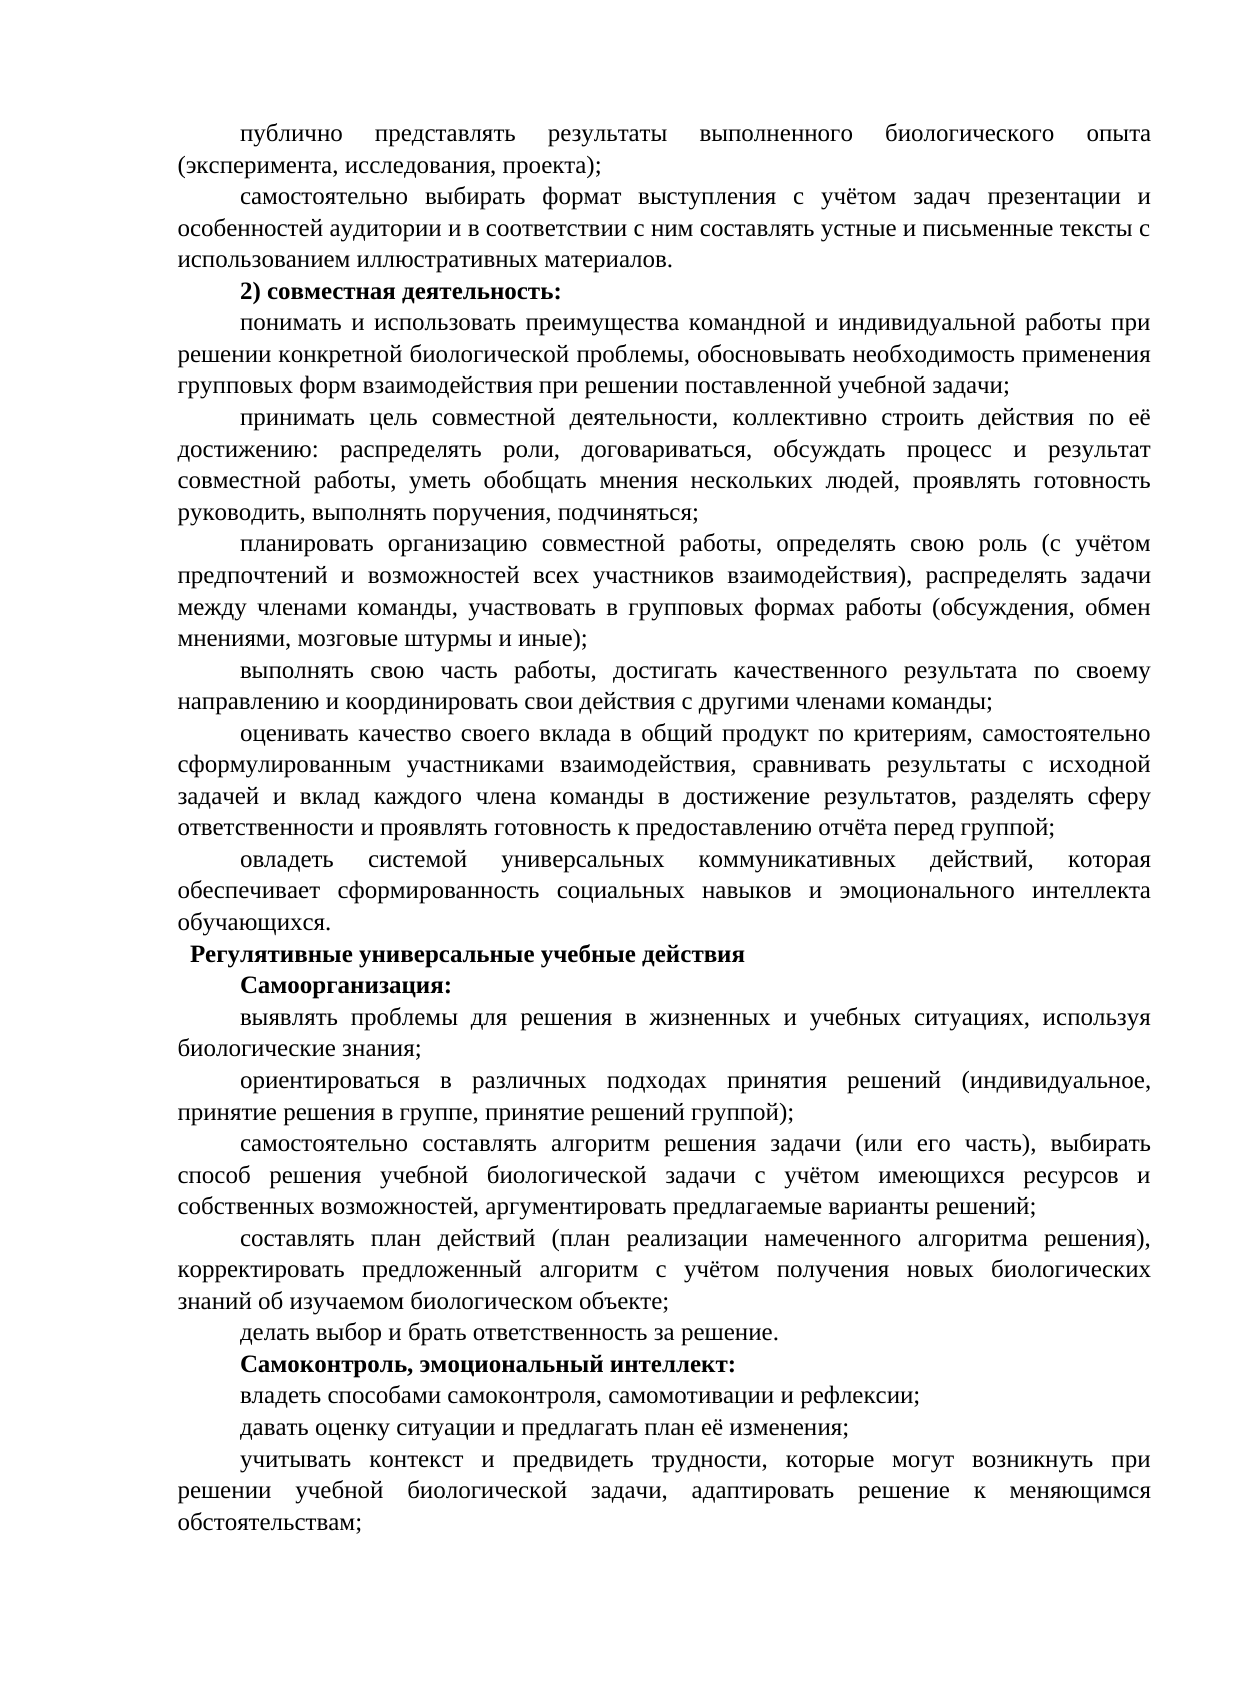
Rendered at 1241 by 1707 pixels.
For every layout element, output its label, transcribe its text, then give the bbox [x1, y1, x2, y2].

text ориентироваться в различных подходах принятия решений (индивидуальное, принятие решения в группе, принятие решений группой); [177, 1065, 1152, 1125]
text принимать цель совместной деятельности, коллективно строить действия по её достижению: распределять роли, договариваться, обсуждать процесс и результат совместной работы, уметь обобщать мнения нескольких людей, проявлять готовность руководить, выполнять поручения, подчиняться; [177, 402, 1152, 526]
text Самоорганизация: [177, 970, 1152, 999]
text владеть способами самоконтроля, самомотивации и рефлексии; [177, 1381, 1152, 1409]
text планировать организацию совместной работы, определять свою роль (с учётом предпочтений и возможностей всех участников взаимодействия), распределять задачи между членами команды, участвовать в групповых формах работы (обсуждения, обмен мнениями, мозговые штурмы и иные); [177, 528, 1152, 652]
text давать оценку ситуации и предлагать план её изменения; [177, 1412, 1152, 1441]
text оценивать качество своего вклада в общий продукт по критериям, самостоятельно сформулированным участниками взаимодействия, сравнивать результаты с исходной задачей и вклад каждого члена команды в достижение результатов, разделять сферу ответственности и проявлять готовность к предоставлению отчёта перед группой; [177, 718, 1152, 841]
text выполнять свою часть работы, достигать качественного результата по своему направлению и координировать свои действия с другими членами команды; [177, 655, 1152, 715]
text самостоятельно составлять алгоритм решения задачи (или его часть), выбирать способ решения учебной биологической задачи с учётом имеющихся ресурсов и собственных возможностей, аргументировать предлагаемые варианты решений; [177, 1128, 1152, 1220]
text самостоятельно выбирать формат выступления с учётом задач презентации и особенностей аудитории и в соответствии с ним составлять устные и письменные тексты с использованием иллюстративных материалов. [177, 181, 1152, 273]
text публично представлять результаты выполненного биологического опыта (эксперимента, исследования, проекта); [177, 118, 1152, 178]
text выявлять проблемы для решения в жизненных и учебных ситуациях, используя биологические знания; [177, 1002, 1152, 1062]
text понимать и использовать преимущества командной и индивидуальной работы при решении конкретной биологической проблемы, обосновывать необходимость применения групповых форм взаимодействия при решении поставленной учебной задачи; [177, 307, 1152, 399]
text 2) совместная деятельность: [177, 276, 1152, 305]
text Регулятивные универсальные учебные действия [190, 939, 1152, 967]
text делать выбор и брать ответственность за решение. [177, 1317, 1152, 1346]
text учитывать контекст и предвидеть трудности, которые могут возникнуть при решении учебной биологической задачи, адаптировать решение к меняющимся обстоятельствам; [177, 1444, 1152, 1536]
text Самоконтроль, эмоциональный интеллект: [177, 1349, 1152, 1378]
text овладеть системой универсальных коммуникативных действий, которая обеспечивает сформированность социальных навыков и эмоционального интеллекта обучающихся. [177, 844, 1152, 936]
text составлять план действий (план реализации намеченного алгоритма решения), корректировать предложенный алгоритм с учётом получения новых биологических знаний об изучаемом биологическом объекте; [177, 1223, 1152, 1315]
